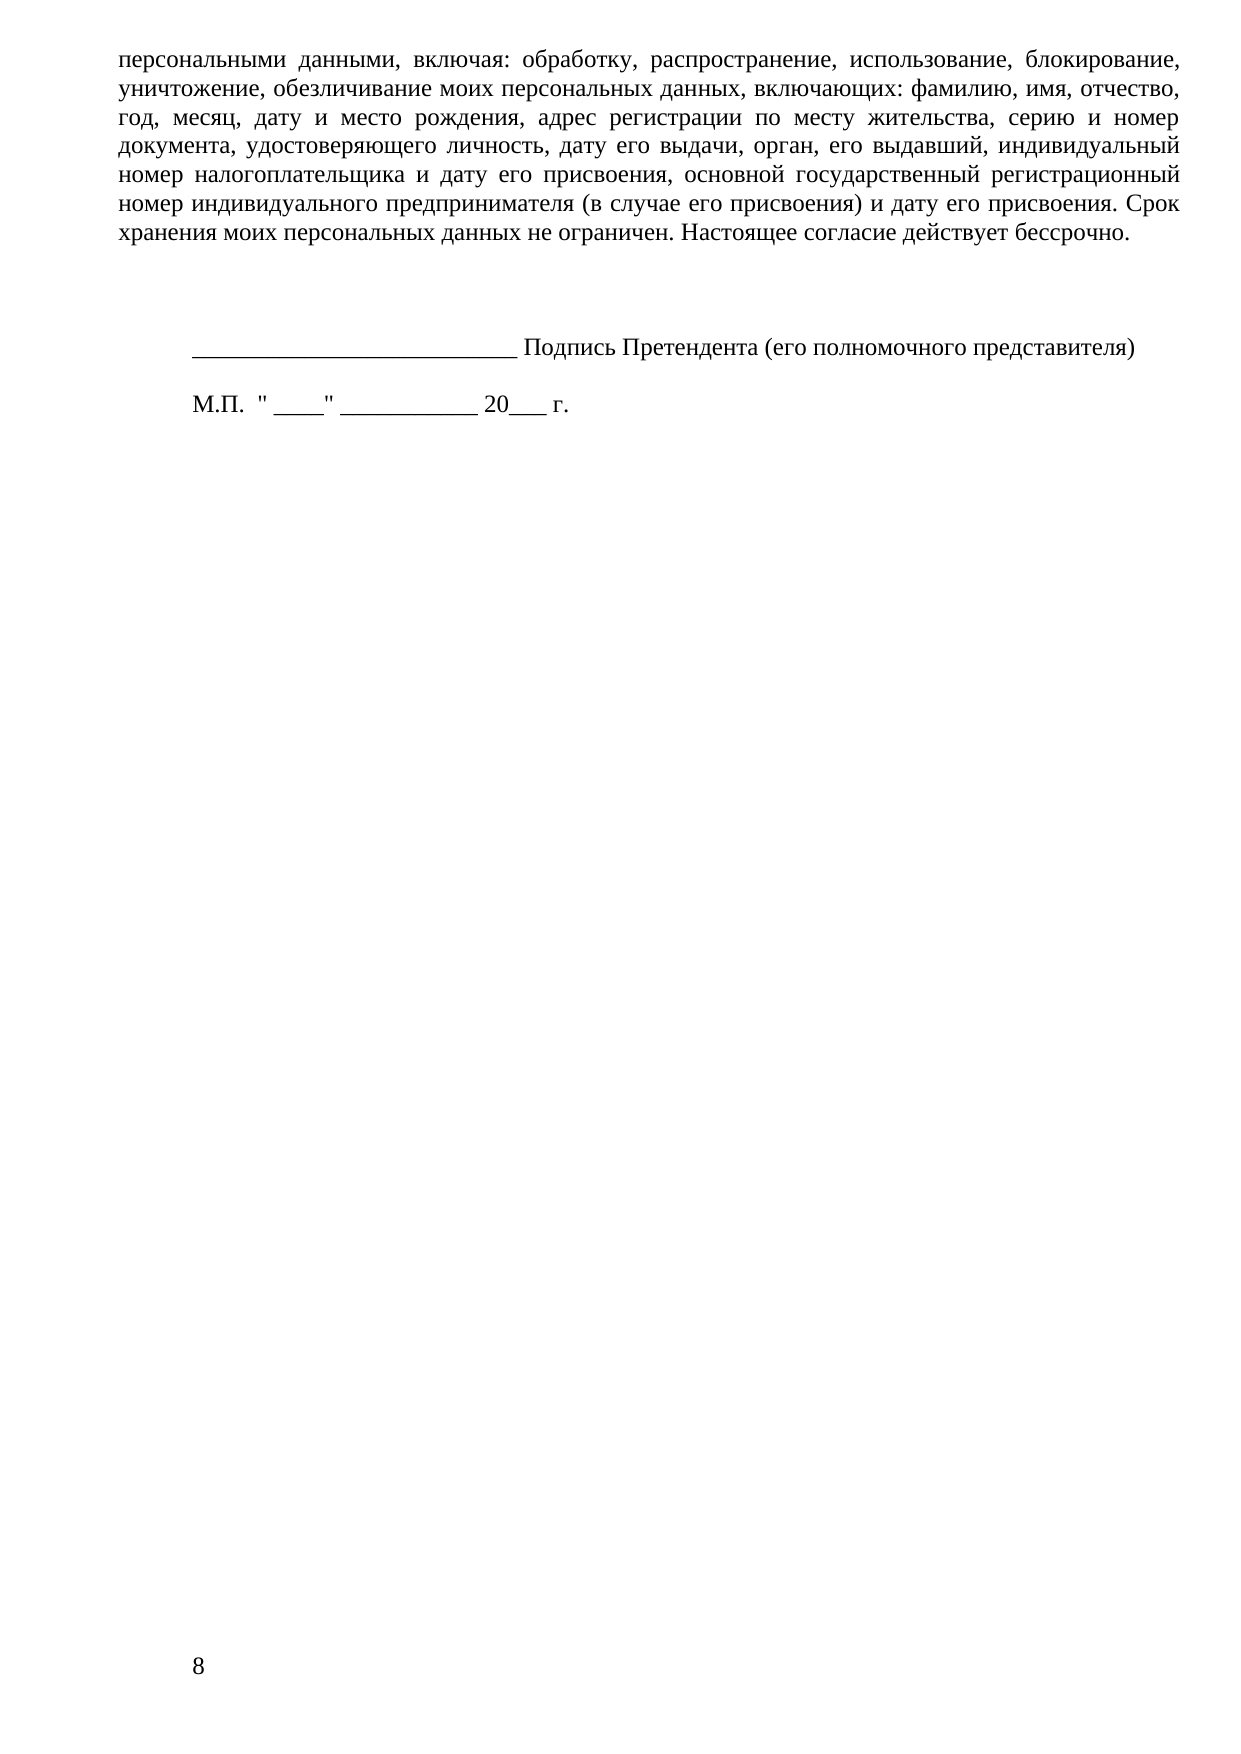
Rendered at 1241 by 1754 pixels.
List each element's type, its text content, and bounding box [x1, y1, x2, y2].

text М.П. " ____" ___________ 20___ г. [118, 389, 1181, 418]
text __________________________ Подпись Претендента (его полномочного представителя) [118, 332, 1181, 361]
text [118, 44, 1181, 246]
